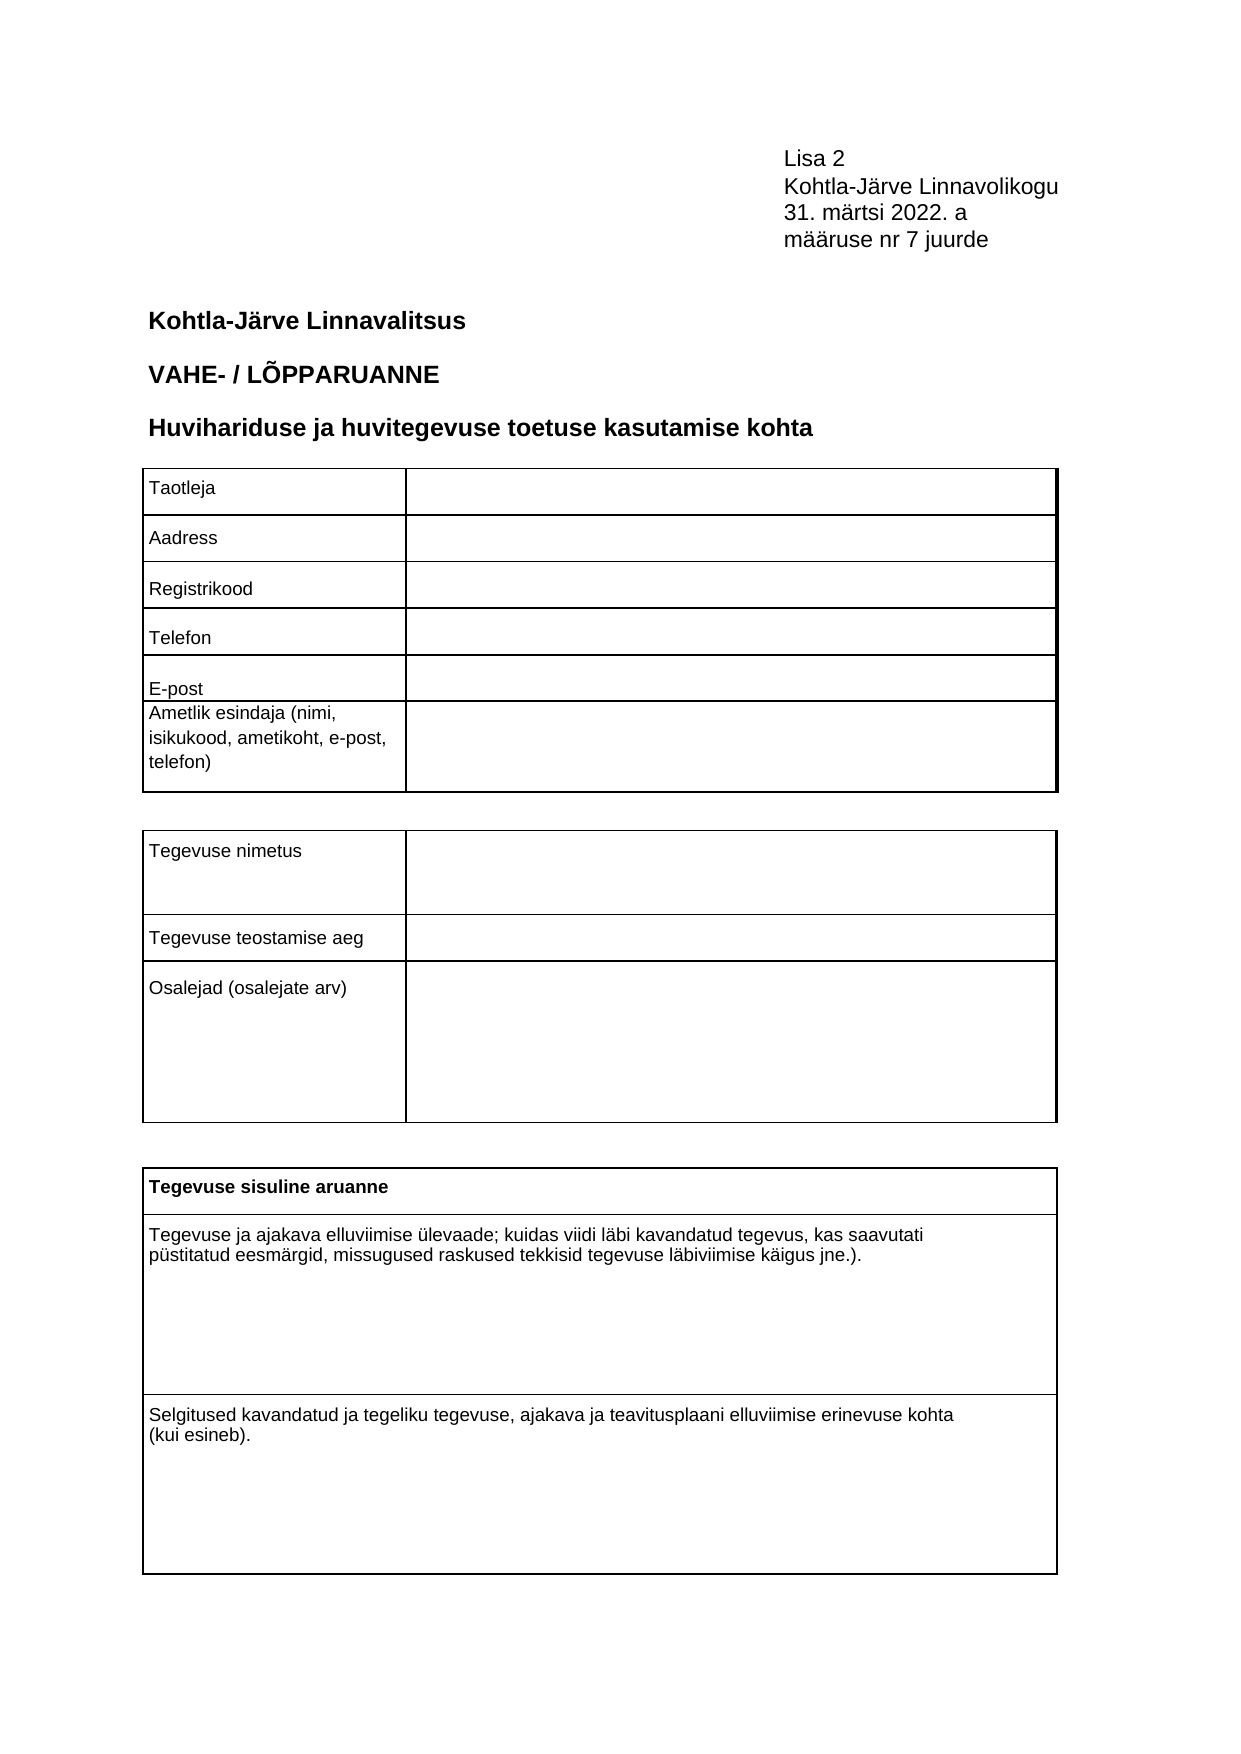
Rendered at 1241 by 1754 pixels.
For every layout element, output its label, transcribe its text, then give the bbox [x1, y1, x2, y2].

table_cell Osalejad (osalejate arv) [144, 962, 405, 1122]
table_cell Ametlik esindaja (nimi, isikukood, ametikoht, e-post, telefon) [144, 702, 405, 791]
table_cell Registrikood [144, 562, 405, 607]
table_cell [407, 915, 1055, 960]
table_cell Selgitused kavandatud ja tegeliku tegevuse, ajakava ja teavitusplaani elluviimise erinevuse kohta (kui esineb). [144, 1395, 1056, 1573]
table_header [407, 831, 1055, 913]
table_cell Tegevuse teostamise aeg [144, 915, 405, 960]
table_cell Tegevuse ja ajakava elluviimise ülevaade; kuidas viidi läbi kavandatud tegevus, kas saavutati püstitatud eesmärgid, missugused raskused tekkisid tegevuse läbiviimise käigus jne.). [144, 1215, 1056, 1393]
table_cell Aadress [144, 516, 405, 561]
title Kohtla-Järve Linnavalitsus VAHE- / LÕPPARUANNE [148, 306, 467, 389]
table_header Tegevuse nimetus [144, 831, 405, 913]
table_header [407, 469, 1055, 514]
table_cell [407, 656, 1055, 700]
table_cell [407, 962, 1055, 1122]
table_cell [407, 702, 1055, 791]
table_cell [407, 562, 1055, 607]
table_cell [407, 609, 1055, 654]
table_header Tegevuse sisuline aruanne [144, 1169, 1056, 1214]
title Huvihariduse ja huvitegevuse toetuse kasutamise kohta [148, 414, 1071, 443]
table_cell [407, 516, 1055, 561]
text Kohtla-Järve Linnavolikogu [784, 173, 1071, 199]
table_cell E-post [144, 656, 405, 700]
text Lisa 2 [784, 145, 1071, 172]
table_cell Telefon [144, 609, 405, 654]
text 31. märtsi 2022. a määruse nr 7 juurde [784, 199, 991, 252]
table_header Taotleja [144, 469, 405, 514]
